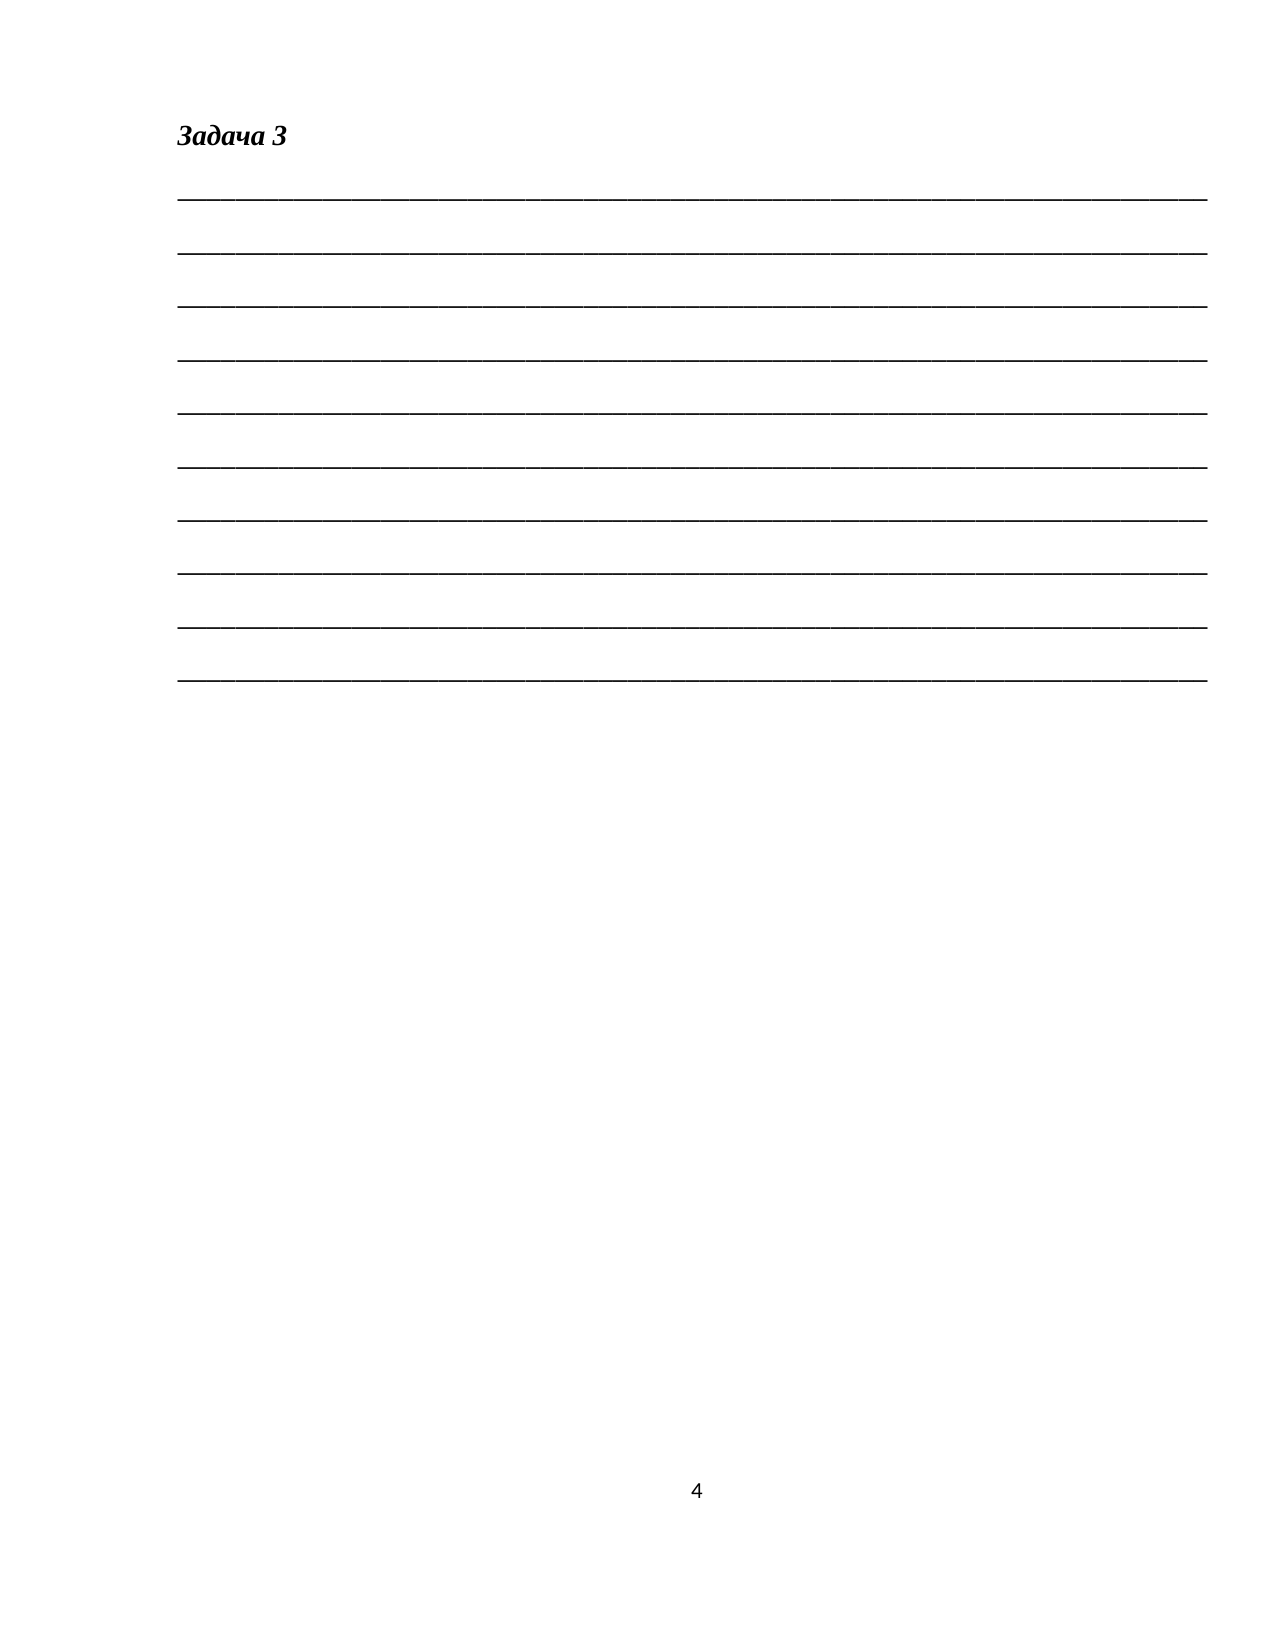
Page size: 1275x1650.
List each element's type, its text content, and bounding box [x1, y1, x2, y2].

text Задача 3 ______________________________________________________________________________________________________________________________________________________________________________________________________________________________________________________________________________________________________________________________________________________________________________________________________________________________________________________________________________________________________________________________________________________________________________________________________________________________________________________________________________________________________________________________________ [177, 118, 1221, 686]
